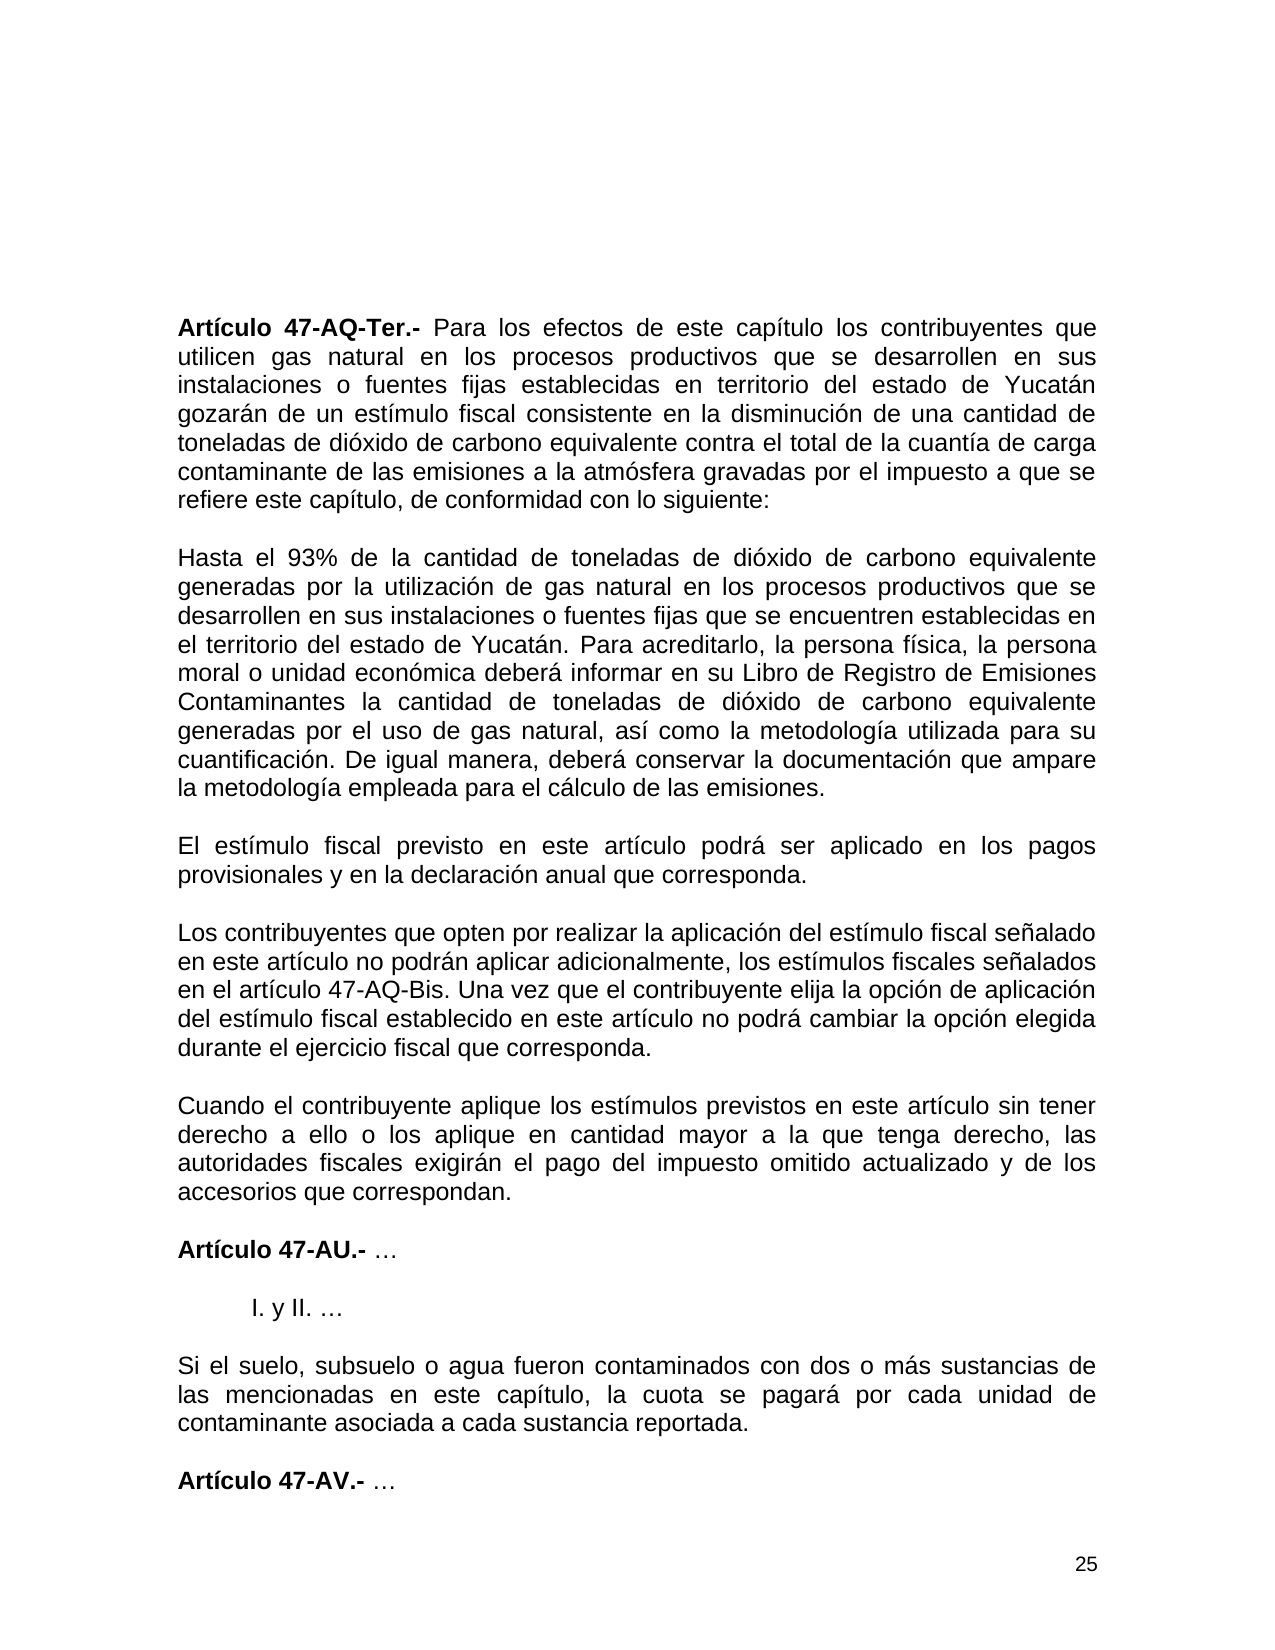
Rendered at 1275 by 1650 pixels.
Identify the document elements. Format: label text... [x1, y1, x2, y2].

text I. y II. … [177, 1293, 1098, 1322]
text Artículo 47-AQ-Ter.- Para los efectos de este capítulo los contribuyentes que utilicen gas natural en los procesos productivos que se desarrollen en sus instalaciones o fuentes fijas establecidas en territorio del estado de Yucatán gozarán de un estímulo fiscal consistente en la disminución de una cantidad de toneladas de dióxido de carbono equivalente contra el total de la cuantía de carga contaminante de las emisiones a la atmósfera gravadas por el impuesto a que se refiere este capítulo, de conformidad con lo siguiente: [177, 313, 1098, 514]
text Hasta el 93% de la cantidad de toneladas de dióxido de carbono equivalente generadas por la utilización de gas natural en los procesos productivos que se desarrollen en sus instalaciones o fuentes fijas que se encuentren establecidas en el territorio del estado de Yucatán. Para acreditarlo, la persona física, la persona moral o unidad económica deberá informar en su Libro de Registro de Emisiones Contaminantes la cantidad de toneladas de dióxido de carbono equivalente generadas por el uso de gas natural, así como la metodología utilizada para su cuantificación. De igual manera, deberá conservar la documentación que ampare la metodología empleada para el cálculo de las emisiones. [177, 543, 1098, 802]
text Cuando el contribuyente aplique los estímulos previstos en este artículo sin tener derecho a ello o los aplique en cantidad mayor a la que tenga derecho, las autoridades fiscales exigirán el pago del impuesto omitido actualizado y de los accesorios que correspondan. [177, 1091, 1098, 1206]
text Artículo 47-AU.- … [177, 1235, 1098, 1264]
text Los contribuyentes que opten por realizar la aplicación del estímulo fiscal señalado en este artículo no podrán aplicar adicionalmente, los estímulos fiscales señalados en el artículo 47-AQ-Bis. Una vez que el contribuyente elija la opción de aplicación del estímulo fiscal establecido en este artículo no podrá cambiar la opción elegida durante el ejercicio fiscal que corresponda. [177, 918, 1098, 1062]
text Artículo 47-AV.- … [177, 1466, 1091, 1495]
text Si el suelo, subsuelo o agua fueron contaminados con dos o más sustancias de las mencionadas en este capítulo, la cuota se pagará por cada unidad de contaminante asociada a cada sustancia reportada. [177, 1351, 1098, 1437]
text El estímulo fiscal previsto en este artículo podrá ser aplicado en los pagos provisionales y en la declaración anual que corresponda. [177, 831, 1098, 889]
